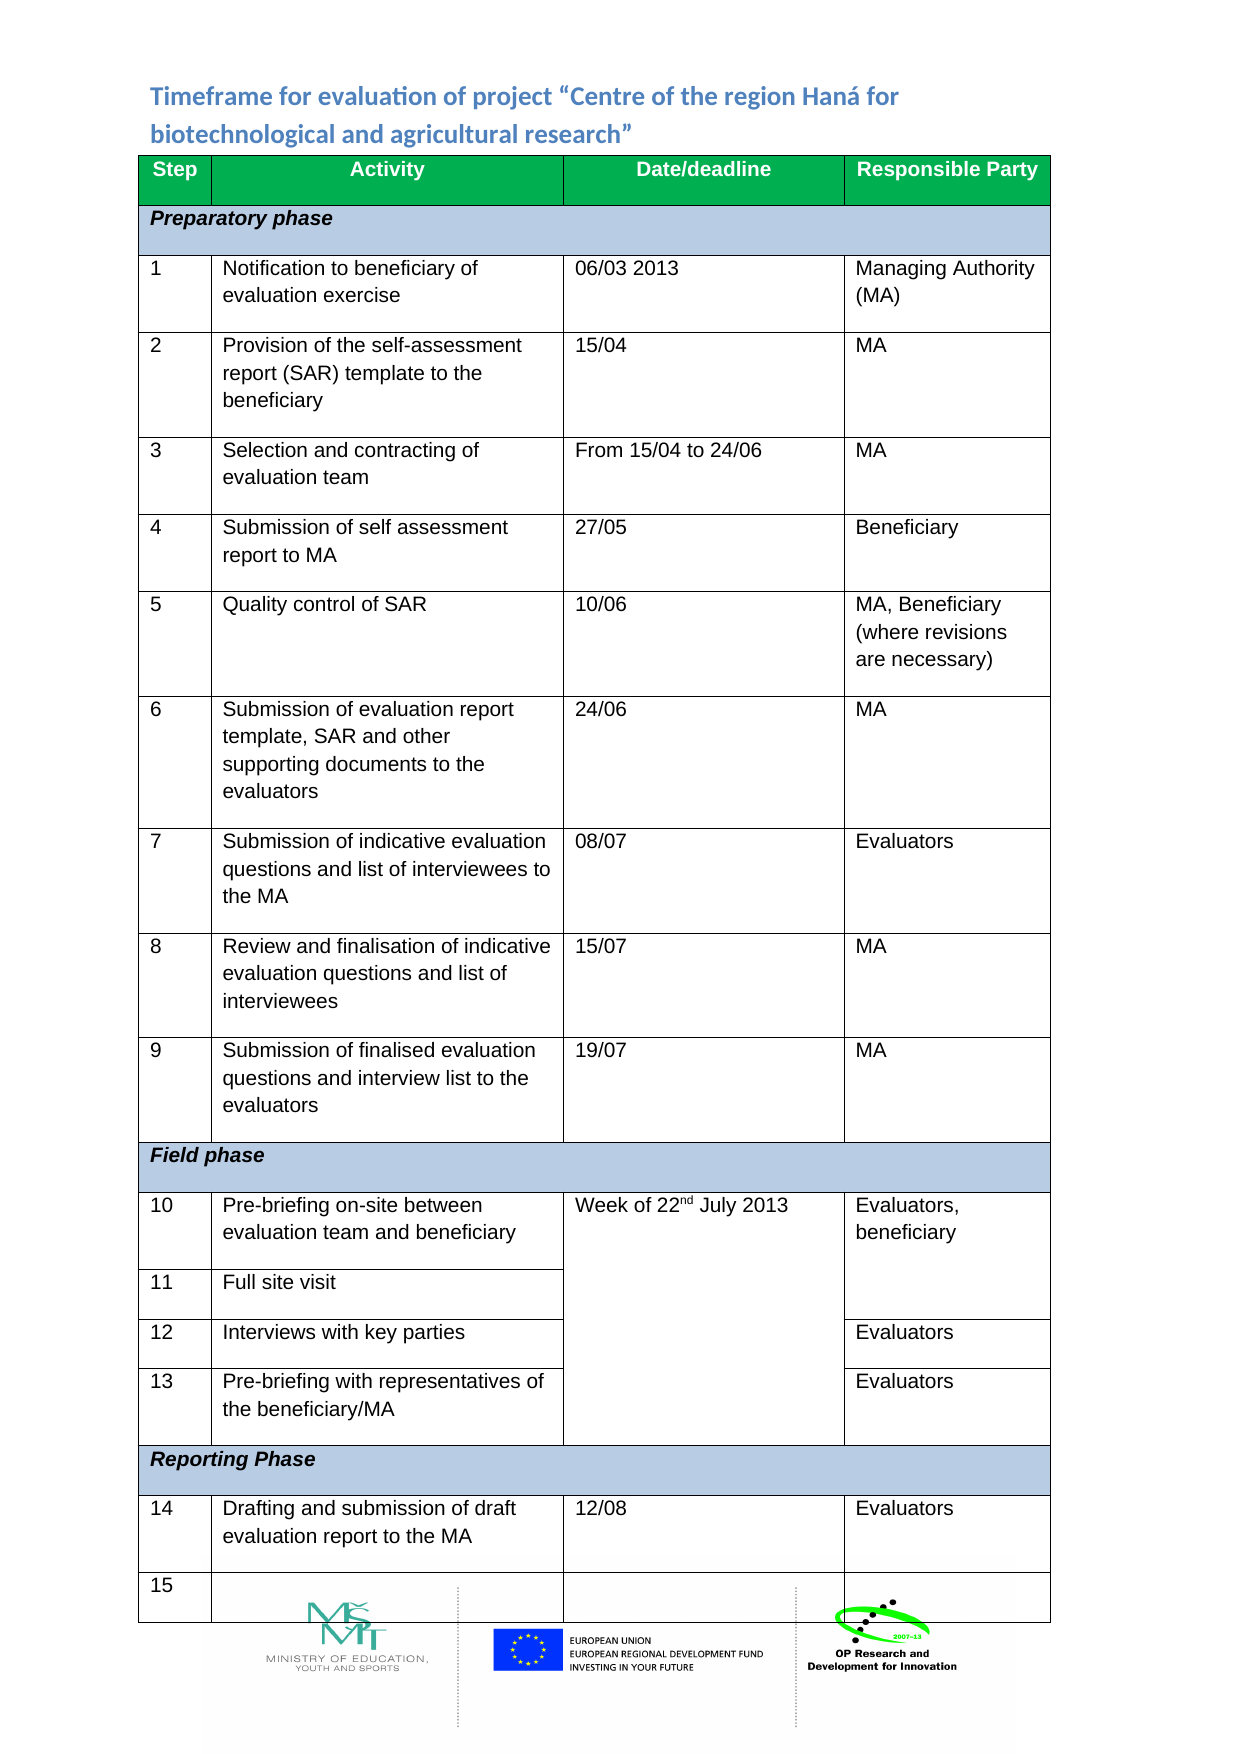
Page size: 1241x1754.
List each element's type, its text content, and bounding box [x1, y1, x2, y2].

table_cell 19/08 [564, 1573, 844, 1622]
table_cell Pre-briefing with representatives of the beneficiary/MA [212, 1369, 563, 1445]
table_cell Review and finalisation of indicative evaluation questions and list of interviewees [212, 934, 563, 1037]
table_cell 2 [139, 333, 211, 437]
table_cell Submission of indicative evaluation questions and list of interviewees to the MA [212, 829, 563, 933]
table_cell 19/07 [564, 1038, 844, 1142]
table_cell 13 [139, 1369, 211, 1445]
table_cell Submission of evaluation report template, SAR and other supporting documents to the evaluators [212, 697, 563, 828]
table_cell 9 [139, 1038, 211, 1142]
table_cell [212, 1573, 563, 1622]
table_cell 7 [139, 829, 211, 933]
table_cell Evaluators [845, 1369, 1050, 1445]
table_cell MA [845, 697, 1050, 828]
table_cell MA [845, 1573, 1050, 1622]
table_cell Preparatory phase [139, 206, 1050, 255]
table_cell 15/07 [564, 934, 844, 1037]
table_cell Field phase [139, 1143, 1050, 1192]
table_cell Pre-briefing on-site between evaluation team and beneficiary [212, 1193, 563, 1269]
table_cell Provision of the self-assessment report (SAR) template to the beneficiary [212, 333, 563, 437]
table_cell Selection and contracting of evaluation team [212, 438, 563, 514]
table_cell 15/04 [564, 333, 844, 437]
table_cell Full site visit [212, 1270, 563, 1318]
table_cell Interviews with key parties [212, 1320, 563, 1368]
table_header Date/deadline [564, 156, 844, 205]
table_cell From 15/04 to 24/06 [564, 438, 844, 514]
table_cell 4 [139, 515, 211, 591]
table_cell 8 [139, 934, 211, 1037]
table_cell 12/08 [564, 1496, 844, 1572]
table_cell 24/06 [564, 697, 844, 828]
table_cell MA [845, 934, 1050, 1037]
table_cell Evaluators, beneficiary [845, 1193, 1050, 1318]
table_cell 27/05 [564, 515, 844, 591]
table_cell 14 [139, 1496, 211, 1572]
table_cell 1 [139, 256, 211, 332]
table_cell 15 [139, 1573, 211, 1622]
table_cell 08/07 [564, 829, 844, 933]
table_cell Drafting and submission of draft evaluation report to the MA [212, 1496, 563, 1572]
table_cell 11 [139, 1270, 211, 1318]
table_cell Week of 22nd July 2013 [564, 1193, 844, 1445]
table_cell 3 [139, 438, 211, 514]
table_cell Managing Authority (MA) [845, 256, 1050, 332]
picture [201, 1623, 1016, 1754]
table_cell 10 [139, 1193, 211, 1269]
table_cell Quality control of SAR [212, 592, 563, 696]
table_cell Reporting Phase [139, 1446, 1050, 1495]
table_cell 12 [139, 1320, 211, 1368]
table_cell Beneficiary [845, 515, 1050, 591]
table_cell 5 [139, 592, 211, 696]
table_cell 10/06 [564, 592, 844, 696]
table_cell Submission of finalised evaluation questions and interview list to the evaluators [212, 1038, 563, 1142]
table_cell MA, Beneficiary (where revisions are necessary) [845, 592, 1050, 696]
table_cell MA [845, 333, 1050, 437]
table_cell 6 [139, 697, 211, 828]
table_header Responsible Party [845, 156, 1050, 205]
table_cell Evaluators [845, 829, 1050, 933]
table_header Step [139, 156, 211, 205]
table_cell MA [845, 438, 1050, 514]
table_cell MA [845, 1038, 1050, 1142]
table_cell Evaluators [845, 1320, 1050, 1368]
table_cell Notification to beneficiary of evaluation exercise [212, 256, 563, 332]
table_cell 06/03 2013 [564, 256, 844, 332]
table_header Activity [212, 156, 563, 205]
subtitle Timeframe for evaluation of project “Centre of the region Haná for biotechnological and agricultural research” [150, 79, 1090, 151]
table_cell Evaluators [845, 1496, 1050, 1572]
table_cell Submission of self assessment report to MA [212, 515, 563, 591]
